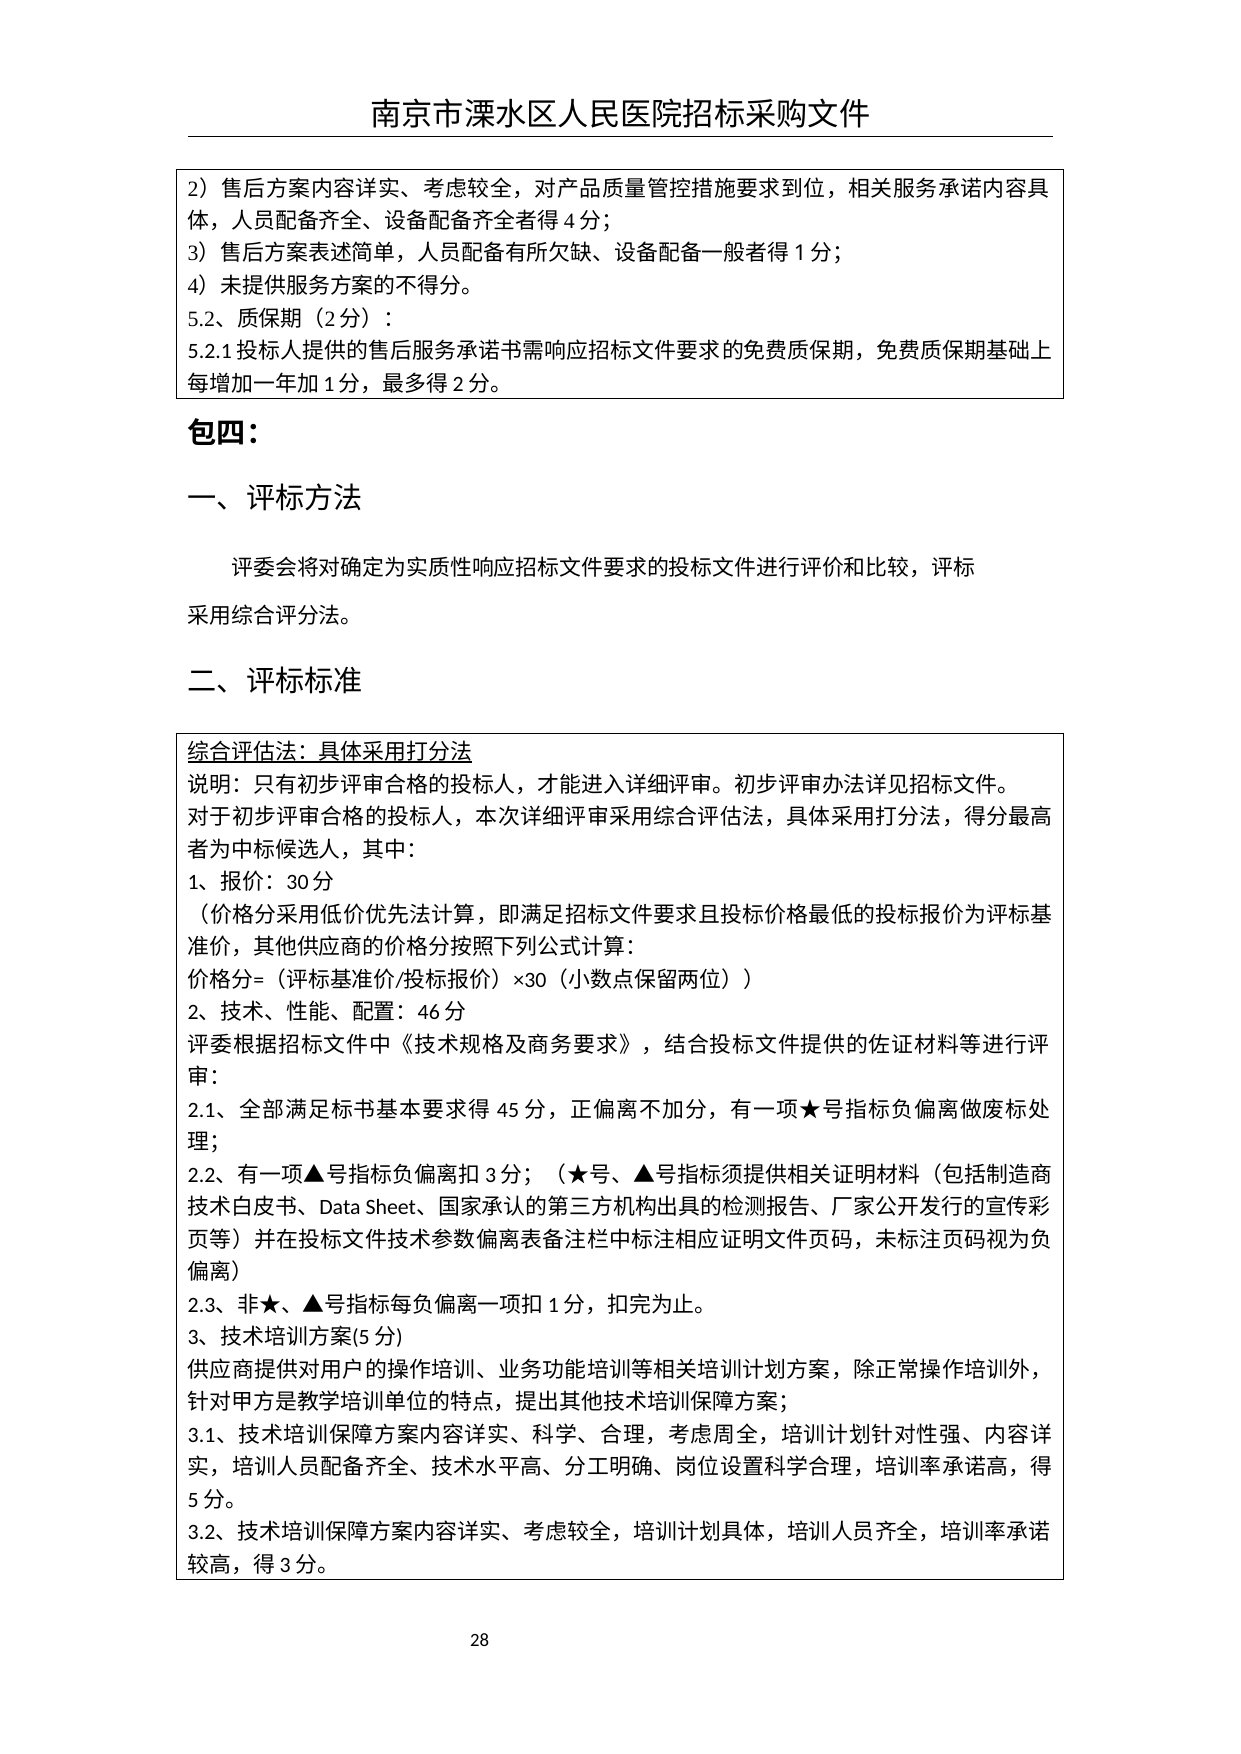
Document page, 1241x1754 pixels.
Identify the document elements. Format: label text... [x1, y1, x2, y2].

text 采用综合评分法。 [187, 598, 1053, 631]
text 评委会将对确定为实质性响应招标文件要求的投标文件进行评价和比较，评标 [187, 550, 1053, 582]
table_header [177, 170, 1063, 398]
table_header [177, 734, 1063, 1579]
text 一、评标方法 [187, 464, 1053, 529]
text 包四： [187, 399, 1053, 464]
text 二、评标标准 [187, 646, 1053, 711]
